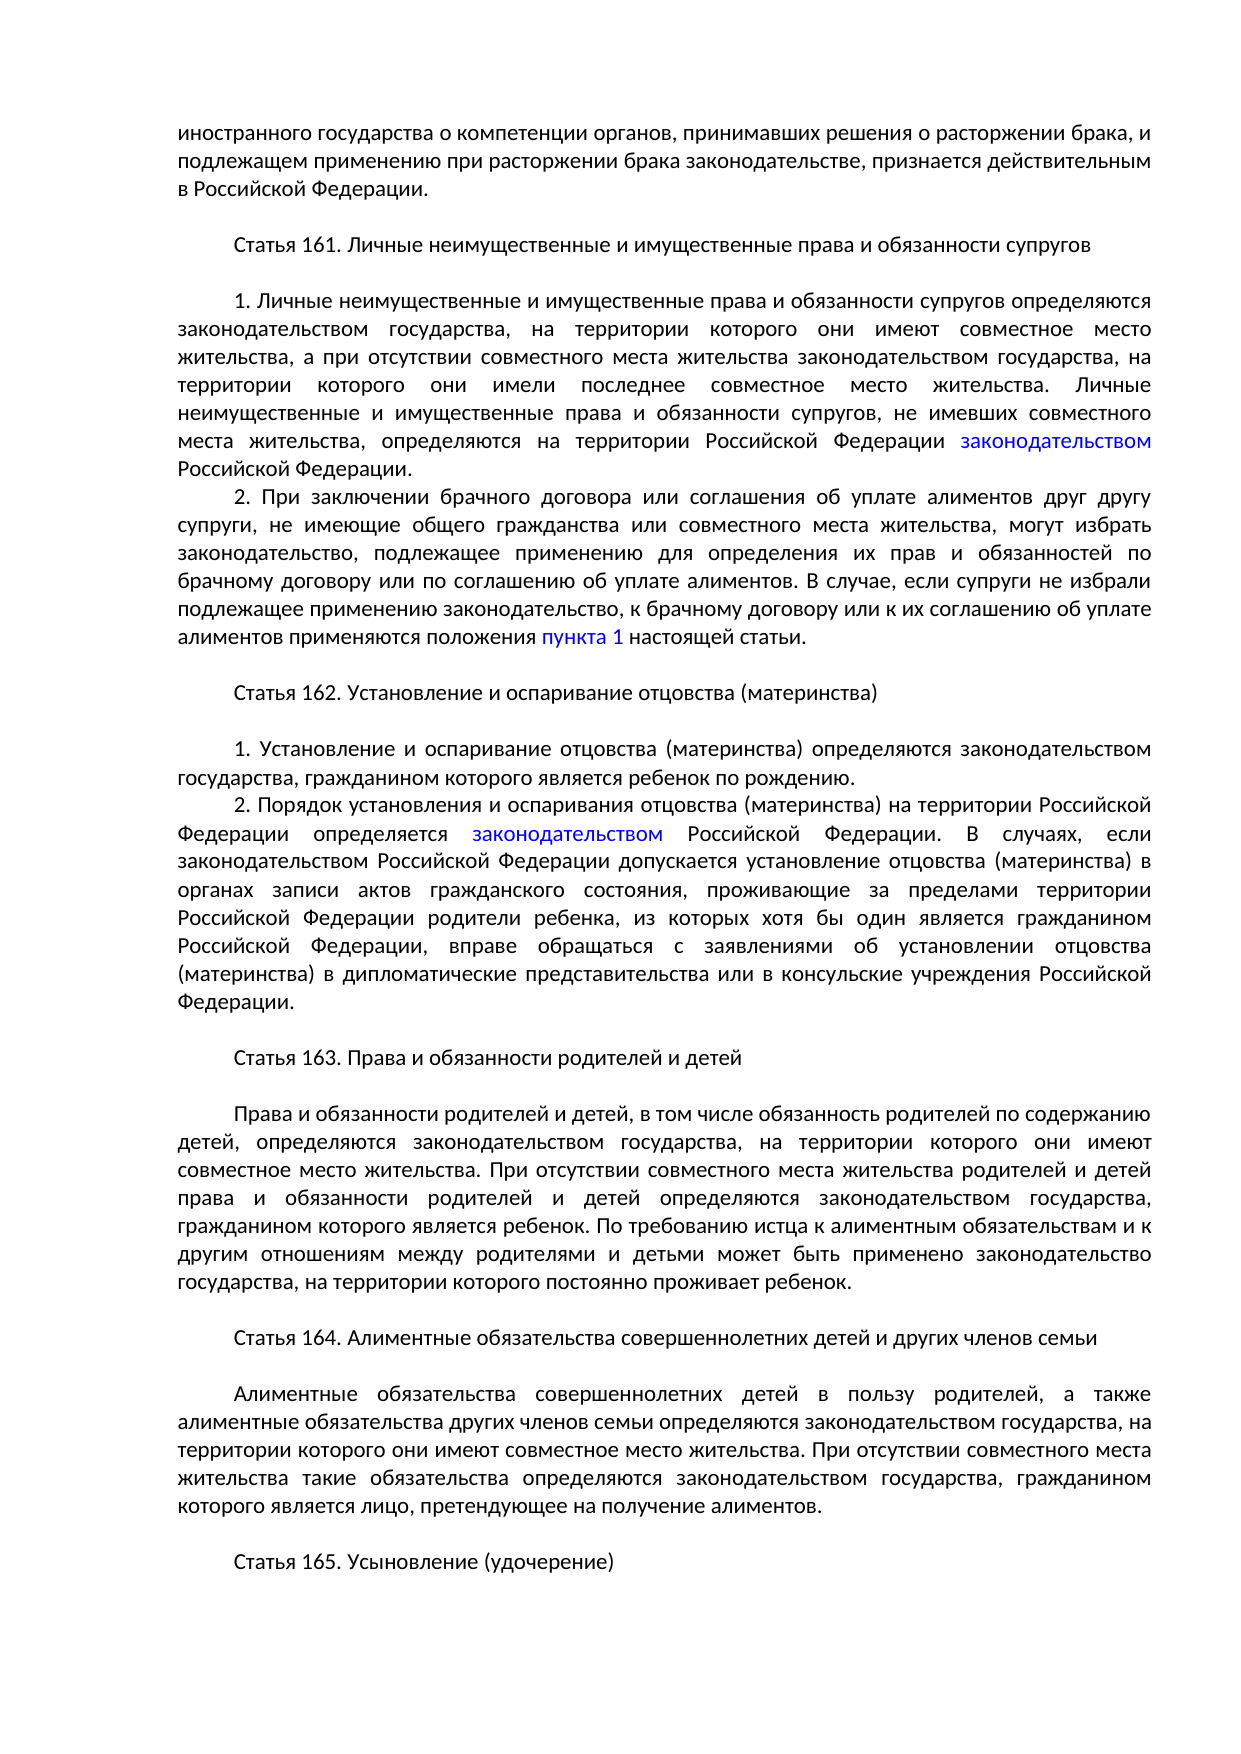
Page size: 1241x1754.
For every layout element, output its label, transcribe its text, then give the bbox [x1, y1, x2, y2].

text Права и обязанности родителей и детей, в том числе обязанность родителей по содержанию детей, определяются законодательством государства, на территории которого они имеют совместное место жительства. При отсутствии совместного места жительства родителей и детей права и обязанности родителей и детей определяются законодательством государства, гражданином которого является ребенок. По требованию истца к алиментным обязательствам и к другим отношениям между родителями и детьми может быть применено законодательство государства, на территории которого постоянно проживает ребенок. [177, 1099, 1152, 1295]
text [177, 118, 1152, 202]
text 2. При заключении брачного договора или соглашения об уплате алиментов друг другу супруги, не имеющие общего гражданства или совместного места жительства, могут избрать законодательство, подлежащее применению для определения их прав и обязанностей по брачному договору или по соглашению об уплате алиментов. В случае, если супруги не избрали подлежащее применению законодательство, к брачному договору или к их соглашению об уплате алиментов применяются положения пункта 1 настоящей статьи. [177, 482, 1152, 651]
text 1. Установление и оспаривание отцовства (материнства) определяются законодательством государства, гражданином которого является ребенок по рождению. [177, 734, 1152, 791]
text Статья 163. Права и обязанности родителей и детей [177, 1043, 1152, 1071]
text Алиментные обязательства совершеннолетних детей в пользу родителей, а также алиментные обязательства других членов семьи определяются законодательством государства, на территории которого они имеют совместное место жительства. При отсутствии совместного места жительства такие обязательства определяются законодательством государства, гражданином которого является лицо, претендующее на получение алиментов. [177, 1379, 1152, 1519]
text 2. Порядок установления и оспаривания отцовства (материнства) на территории Российской Федерации определяется законодательством Российской Федерации. В случаях, если законодательством Российской Федерации допускается установление отцовства (материнства) в органах записи актов гражданского состояния, проживающие за пределами территории Российской Федерации родители ребенка, из которых хотя бы один является гражданином Российской Федерации, вправе обращаться с заявлениями об установлении отцовства (материнства) в дипломатические представительства или в консульские учреждения Российской Федерации. [177, 791, 1152, 1015]
text 1. Личные неимущественные и имущественные права и обязанности супругов определяются законодательством государства, на территории которого они имеют совместное место жительства, а при отсутствии совместного места жительства законодательством государства, на территории которого они имели последнее совместное место жительства. Личные неимущественные и имущественные права и обязанности супругов, не имевших совместного места жительства, определяются на территории Российской Федерации законодательством Российской Федерации. [177, 286, 1152, 482]
text Статья 162. Установление и оспаривание отцовства (материнства) [177, 678, 1152, 707]
text Статья 161. Личные неимущественные и имущественные права и обязанности супругов [177, 230, 1152, 258]
text Статья 165. Усыновление (удочерение) [177, 1547, 1152, 1575]
text Статья 164. Алиментные обязательства совершеннолетних детей и других членов семьи [177, 1323, 1152, 1351]
